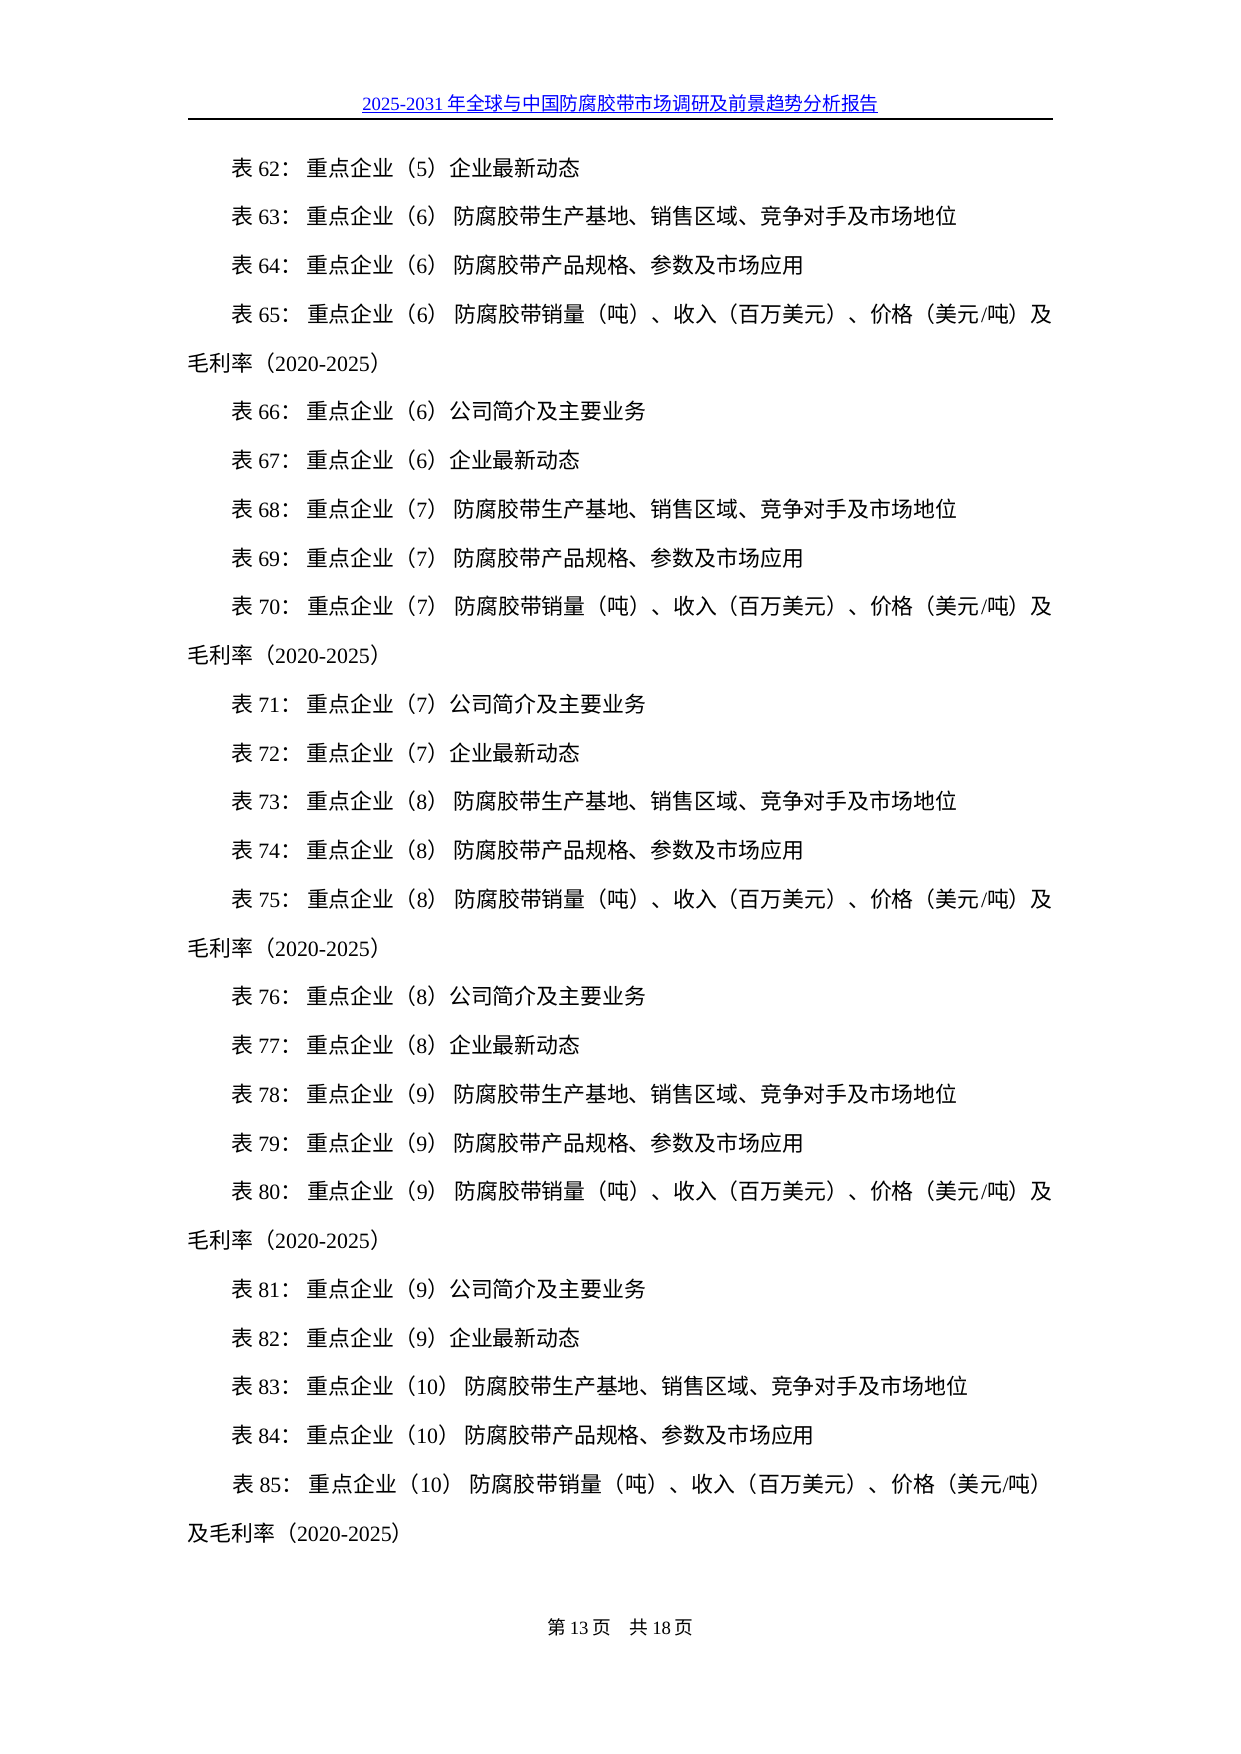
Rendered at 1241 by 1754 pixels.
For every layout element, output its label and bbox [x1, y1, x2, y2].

text [187, 150, 1053, 1548]
